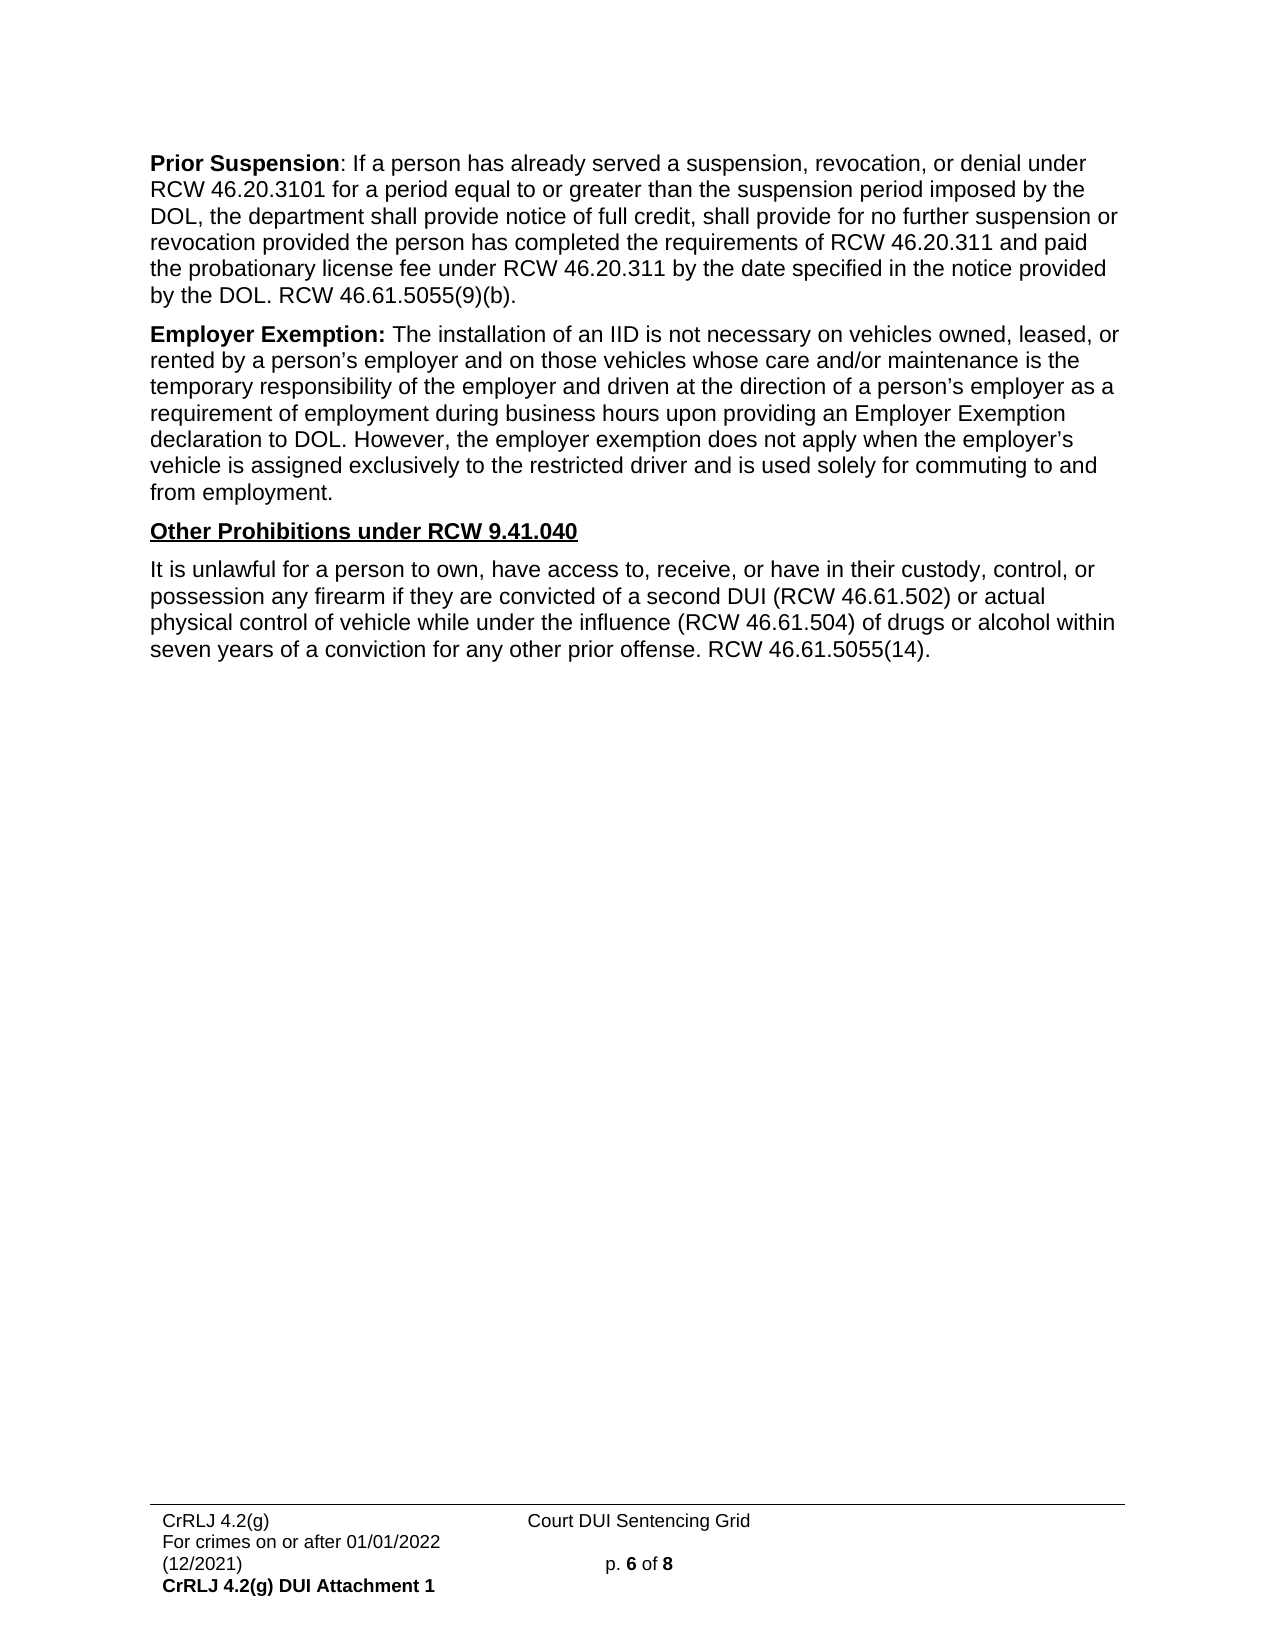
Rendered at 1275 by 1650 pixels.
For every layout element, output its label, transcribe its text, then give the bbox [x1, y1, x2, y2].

text Prior Suspension: If a person has already served a suspension, revocation, or denial under RCW 46.20.3101 for a period equal to or greater than the suspension period imposed by the DOL, the department shall provide notice of full credit, shall provide for no further suspension or revocation provided the person has completed the requirements of RCW 46.20.311 and paid the probationary license fee under RCW 46.20.311 by the date specified in the notice provided by the DOL. RCW 46.61.5055(9)(b). [150, 150, 1125, 308]
text It is unlawful for a person to own, have access to, receive, or have in their custody, control, or possession any firearm if they are convicted of a second DUI (RCW 46.61.502) or actual physical control of vehicle while under the influence (RCW 46.61.504) of drugs or alcohol within seven years of a conviction for any other prior offense. RCW 46.61.5055(14). [150, 556, 1125, 662]
text Employer Exemption: The installation of an IID is not necessary on vehicles owned, leased, or rented by a person’s employer and on those vehicles whose care and/or maintenance is the temporary responsibility of the employer and driven at the direction of a person’s employer as a requirement of employment during business hours upon providing an Employer Exemption declaration to DOL. However, the employer exemption does not apply when the employer’s vehicle is assigned exclusively to the restricted driver and is used solely for commuting to and from employment. [150, 321, 1125, 505]
text Other Prohibitions under RCW 9.41.040 [150, 518, 1125, 544]
